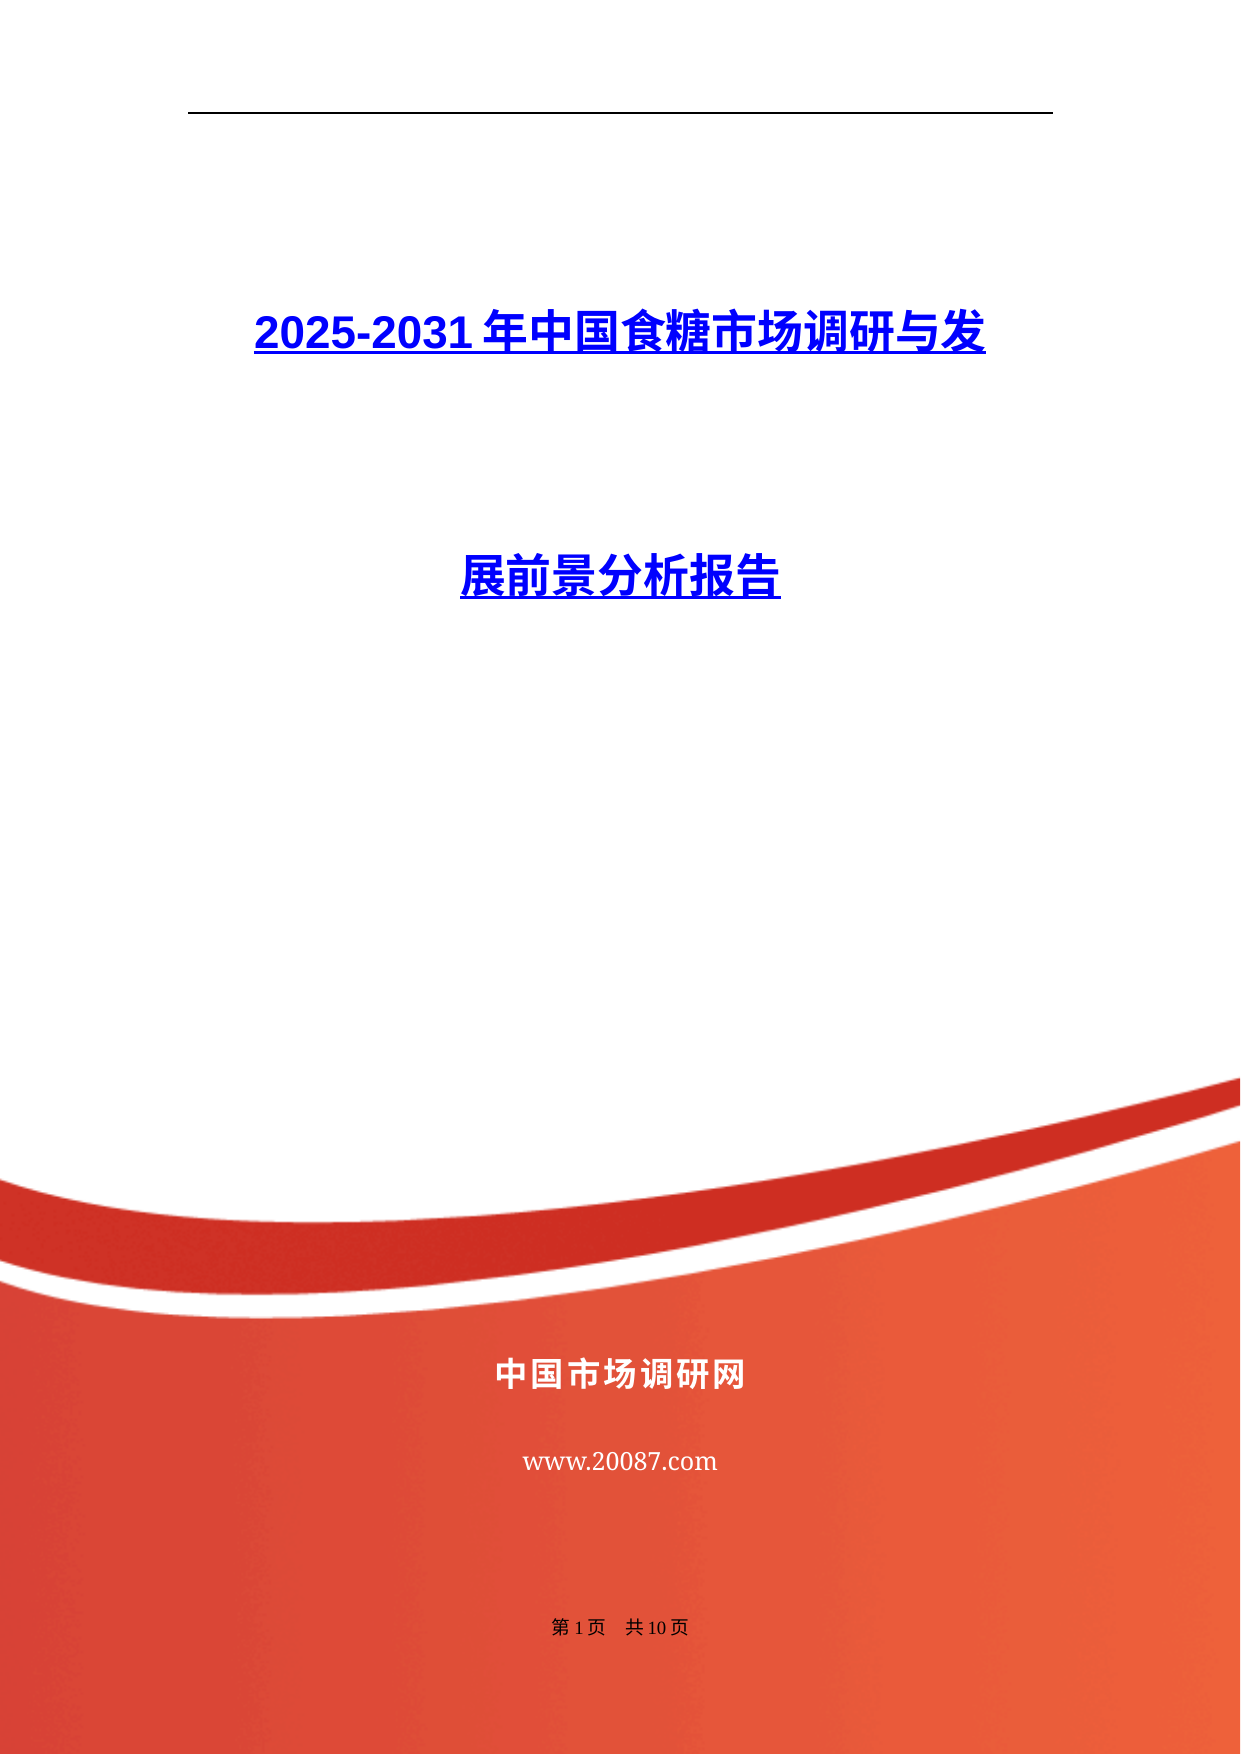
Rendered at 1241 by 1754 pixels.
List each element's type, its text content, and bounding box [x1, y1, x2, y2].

picture [0, 1006, 1241, 1754]
table_header 2025-2031年中国食糖市场调研与发展前景分析报告 [188, 207, 1053, 773]
text www.20087.com [187, 1428, 1053, 1493]
subtitle 中国市场调研网 [187, 1339, 1053, 1404]
